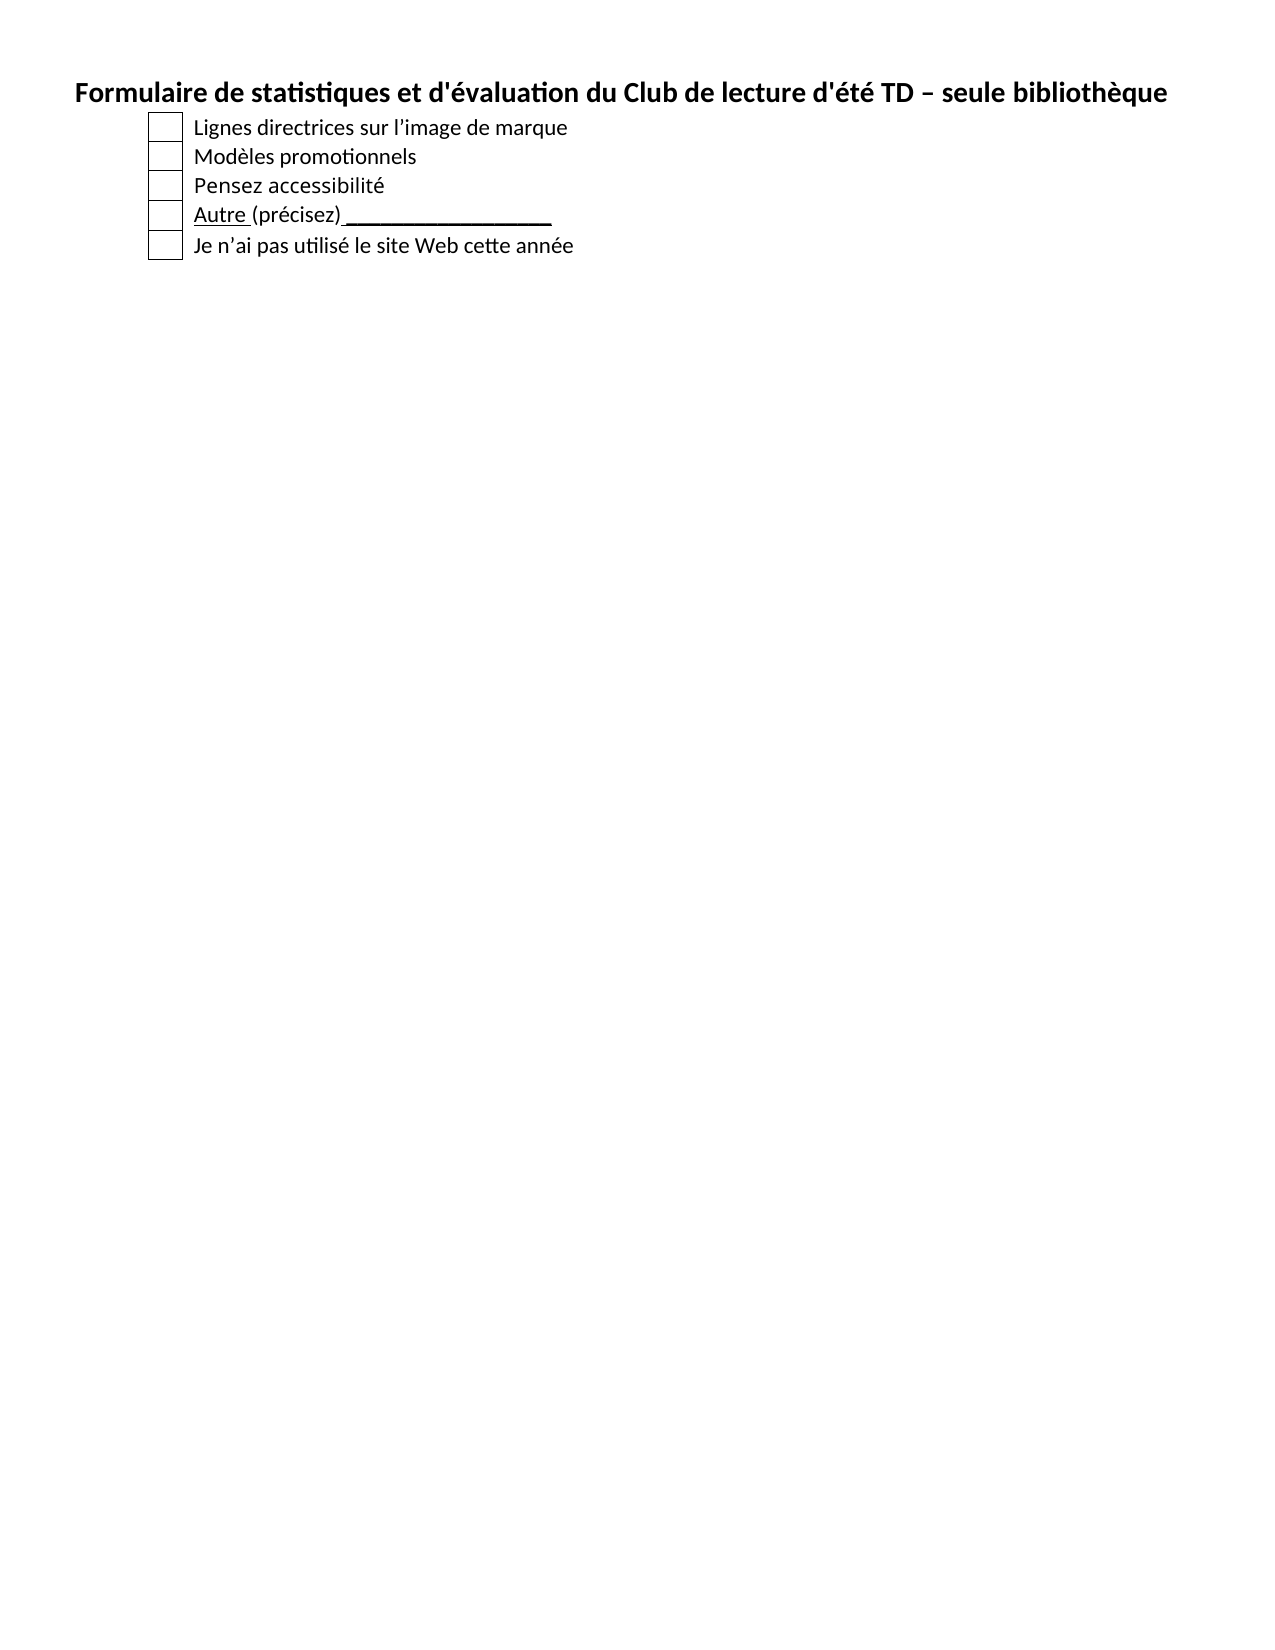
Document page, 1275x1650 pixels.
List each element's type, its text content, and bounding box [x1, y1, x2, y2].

table_cell Lignes directrices sur l’image de marque [183, 112, 1168, 141]
table_cell [149, 201, 182, 230]
table_cell Je n’ai pas utilisé le site Web cette année [183, 230, 1168, 259]
table_cell [149, 231, 182, 259]
table_cell Pensez accessibilité [183, 170, 1168, 199]
table_cell Modèles promotionnels [183, 141, 1168, 170]
table_cell [149, 171, 182, 199]
table_cell [149, 142, 182, 170]
table_cell [149, 113, 182, 141]
table_cell Autre (précisez) __________________ [183, 200, 1168, 230]
